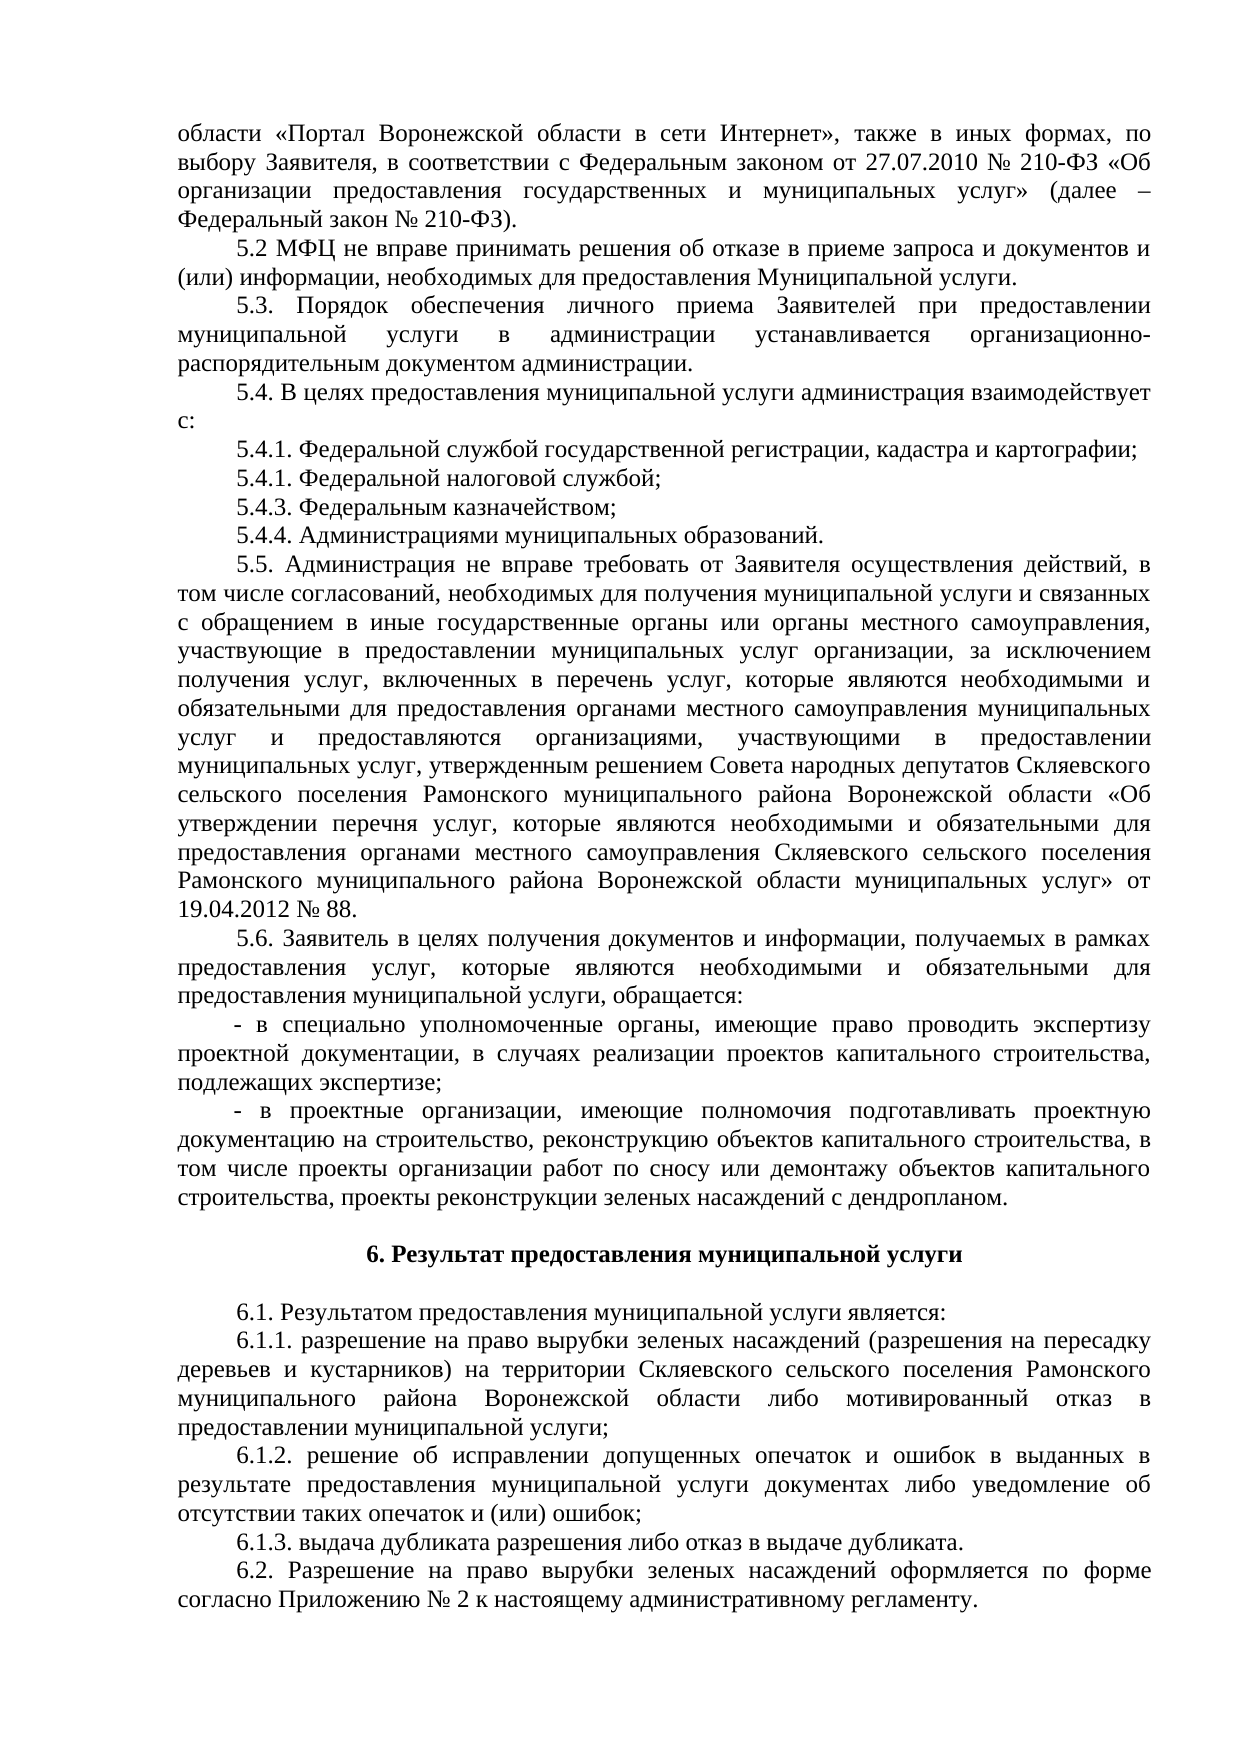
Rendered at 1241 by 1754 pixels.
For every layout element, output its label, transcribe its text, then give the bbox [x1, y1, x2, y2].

text - в специально уполномоченные органы, имеющие право проводить экспертизу проектной документации, в случаях реализации проектов капитального строительства, подлежащих экспертизе; [177, 1009, 1152, 1096]
text 6.2. Разрешение на право вырубки зеленых насаждений оформляется по форме согласно Приложению № 2 к настоящему административному регламенту. [177, 1556, 1152, 1613]
text 5.2 МФЦ не вправе принимать решения об отказе в приеме запроса и документов и (или) информации, необходимых для предоставления Муниципальной услуги. [177, 233, 1152, 291]
text 6.1.3. выдача дубликата разрешения либо отказ в выдаче дубликата. [177, 1527, 1152, 1556]
text 5.4.3. Федеральным казначейством; [236, 492, 1152, 521]
list 6.1. Результатом предоставления муниципальной услуги является: [177, 1297, 1152, 1326]
text 5.6. Заявитель в целях получения документов и информации, получаемых в рамках предоставления услуг, которые являются необходимыми и обязательными для предоставления муниципальной услуги, обращается: [177, 923, 1152, 1009]
text 5.4.4. Администрациями муниципальных образований. [236, 521, 1152, 549]
text 6.1.2. решение об исправлении допущенных опечаток и ошибок в выданных в результате предоставления муниципальной услуги документах либо уведомление об отсутствии таких опечаток и (или) ошибок; [177, 1441, 1152, 1527]
text 5.4. В целях предоставления муниципальной услуги администрация взаимодействует с: [177, 377, 1152, 434]
text 6. Результат предоставления муниципальной услуги [177, 1239, 1152, 1268]
text 5.4.1. Федеральной службой государственной регистрации, кадастра и картографии; [177, 434, 1152, 463]
text 6.1.1. разрешение на право вырубки зеленых насаждений (разрешения на пересадку деревьев и кустарников) на территории Скляевского сельского поселения Рамонского муниципального района Воронежской области либо мотивированный отказ в предоставлении муниципальной услуги; [177, 1326, 1152, 1441]
text - в проектные организации, имеющие полномочия подготавливать проектную документацию на строительство, реконструкцию объектов капитального строительства, в том числе проекты организации работ по сносу или демонтажу объектов капитального строительства, проекты реконструкции зеленых насаждений с дендропланом. [177, 1096, 1152, 1211]
text 5.3. Порядок обеспечения личного приема Заявителей при предоставлении муниципальной услуги в администрации устанавливается организационно-распорядительным документом администрации. [177, 291, 1152, 377]
text 5.4.1. Федеральной налоговой службой; [236, 463, 1152, 492]
text 5.5. Администрация не вправе требовать от Заявителя осуществления действий, в том числе согласований, необходимых для получения муниципальной услуги и связанных с обращением в иные государственные органы или органы местного самоуправления, участвующие в предоставлении муниципальных услуг организации, за исключением получения услуг, включенных в перечень услуг, которые являются необходимыми и обязательными для предоставления органами местного самоуправления муниципальных услуг и предоставляются организациями, участвующими в предоставлении муниципальных услуг, утвержденным решением Совета народных депутатов Скляевского сельского поселения Рамонского муниципального района Воронежской области «Об утверждении перечня услуг, которые являются необходимыми и обязательными для предоставления органами местного самоуправления Скляевского сельского поселения Рамонского муниципального района Воронежской области муниципальных услуг» от 19.04.2012 № 88. [177, 549, 1152, 923]
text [177, 118, 1152, 233]
